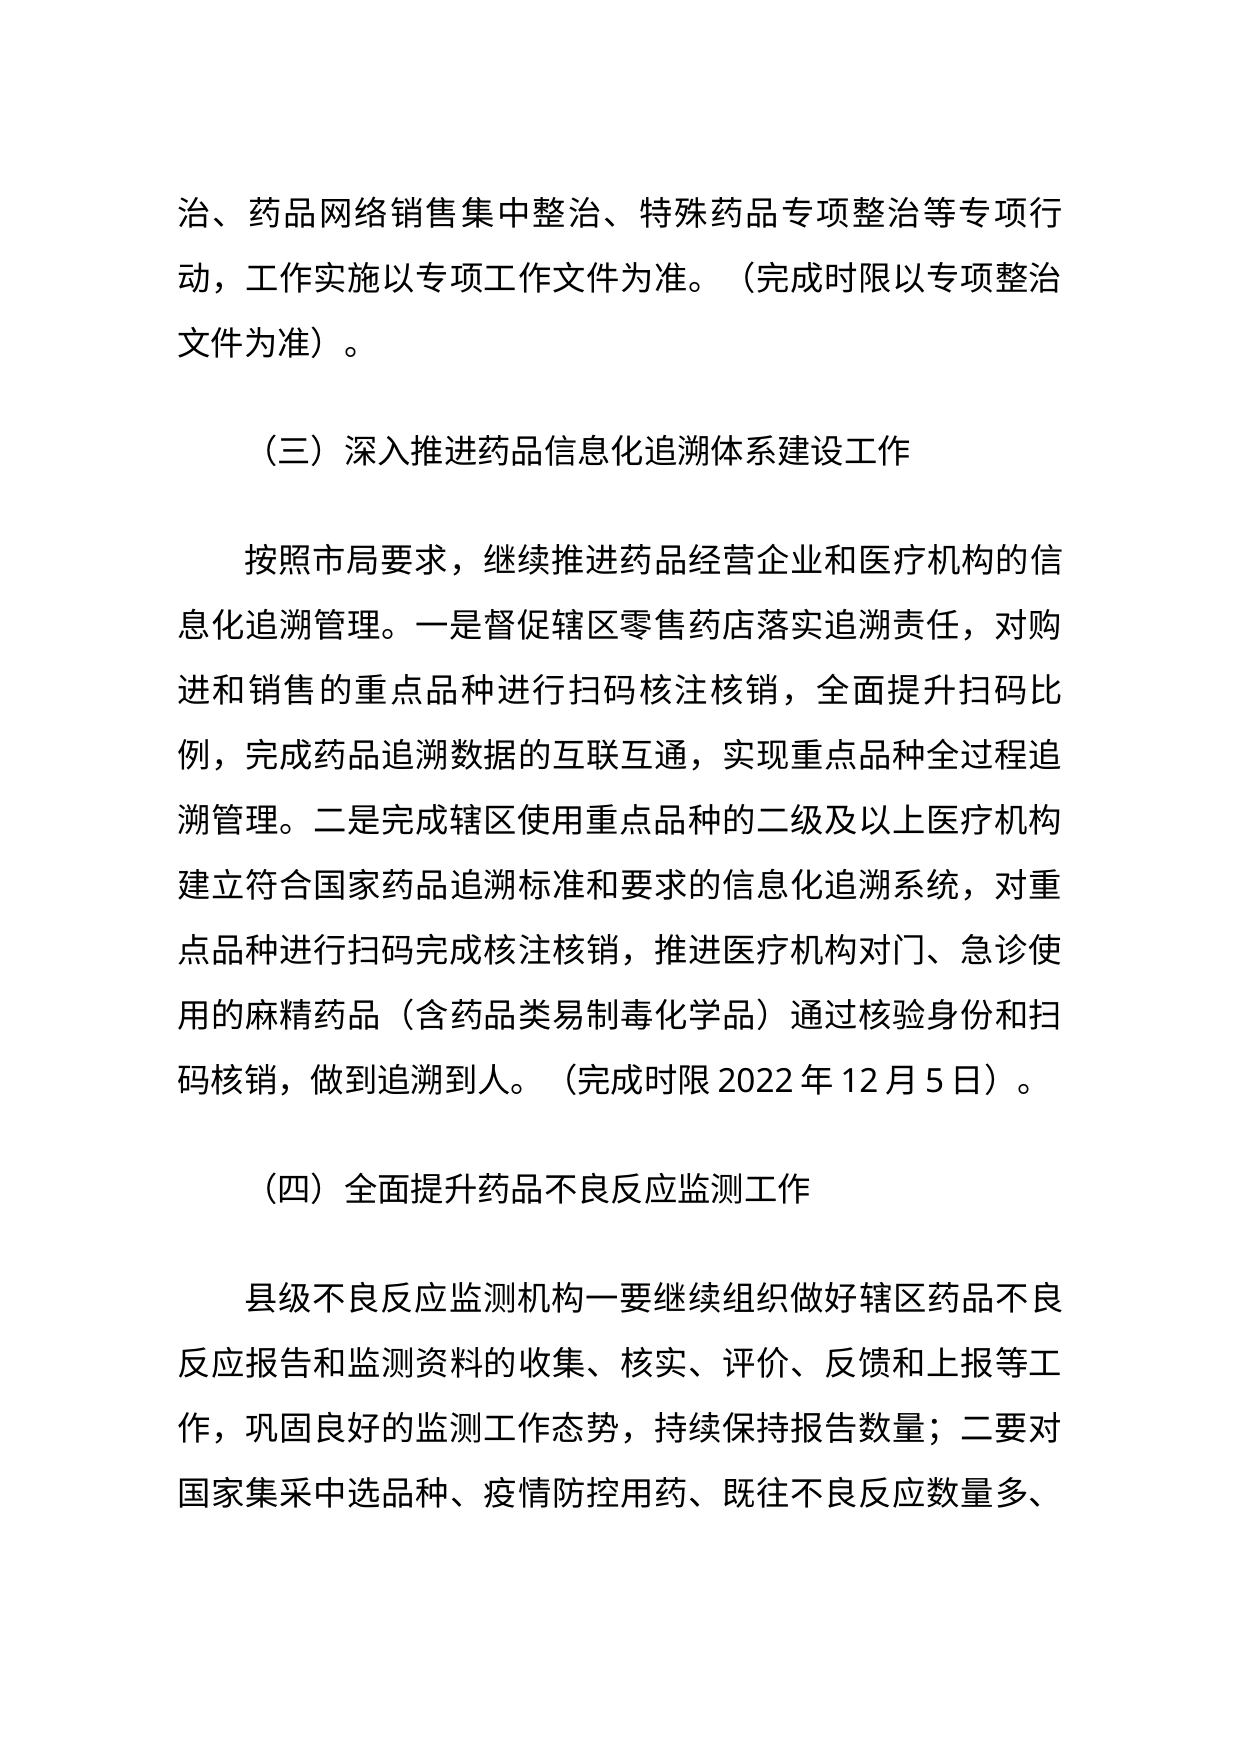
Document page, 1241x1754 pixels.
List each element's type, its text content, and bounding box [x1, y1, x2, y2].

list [177, 178, 1063, 417]
list （三）深入推进药品信息化追溯体系建设工作 [244, 417, 1063, 526]
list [177, 1263, 1063, 1567]
list （四）全面提升药品不良反应监测工作 [244, 1154, 1063, 1263]
list 按照市局要求，继续推进药品经营企业和医疗机构的信息化追溯管理。一是督促辖区零售药店落实追溯责任，对购进和销售的重点品种进行扫码核注核销，全面提升扫码比例，完成药品追溯数据的互联互通，实现重点品种全过程追溯管理。二是完成辖区使用重点品种的二级及以上医疗机构建立符合国家药品追溯标准和要求的信息化追溯系统，对重点品种进行扫码完成核注核销，推进医疗机构对门、急诊使用的麻精药品（含药品类易制毒化学品）通过核验身份和扫码核销，做到追溯到人。（完成时限2022年12月5日）。 [177, 526, 1063, 1154]
